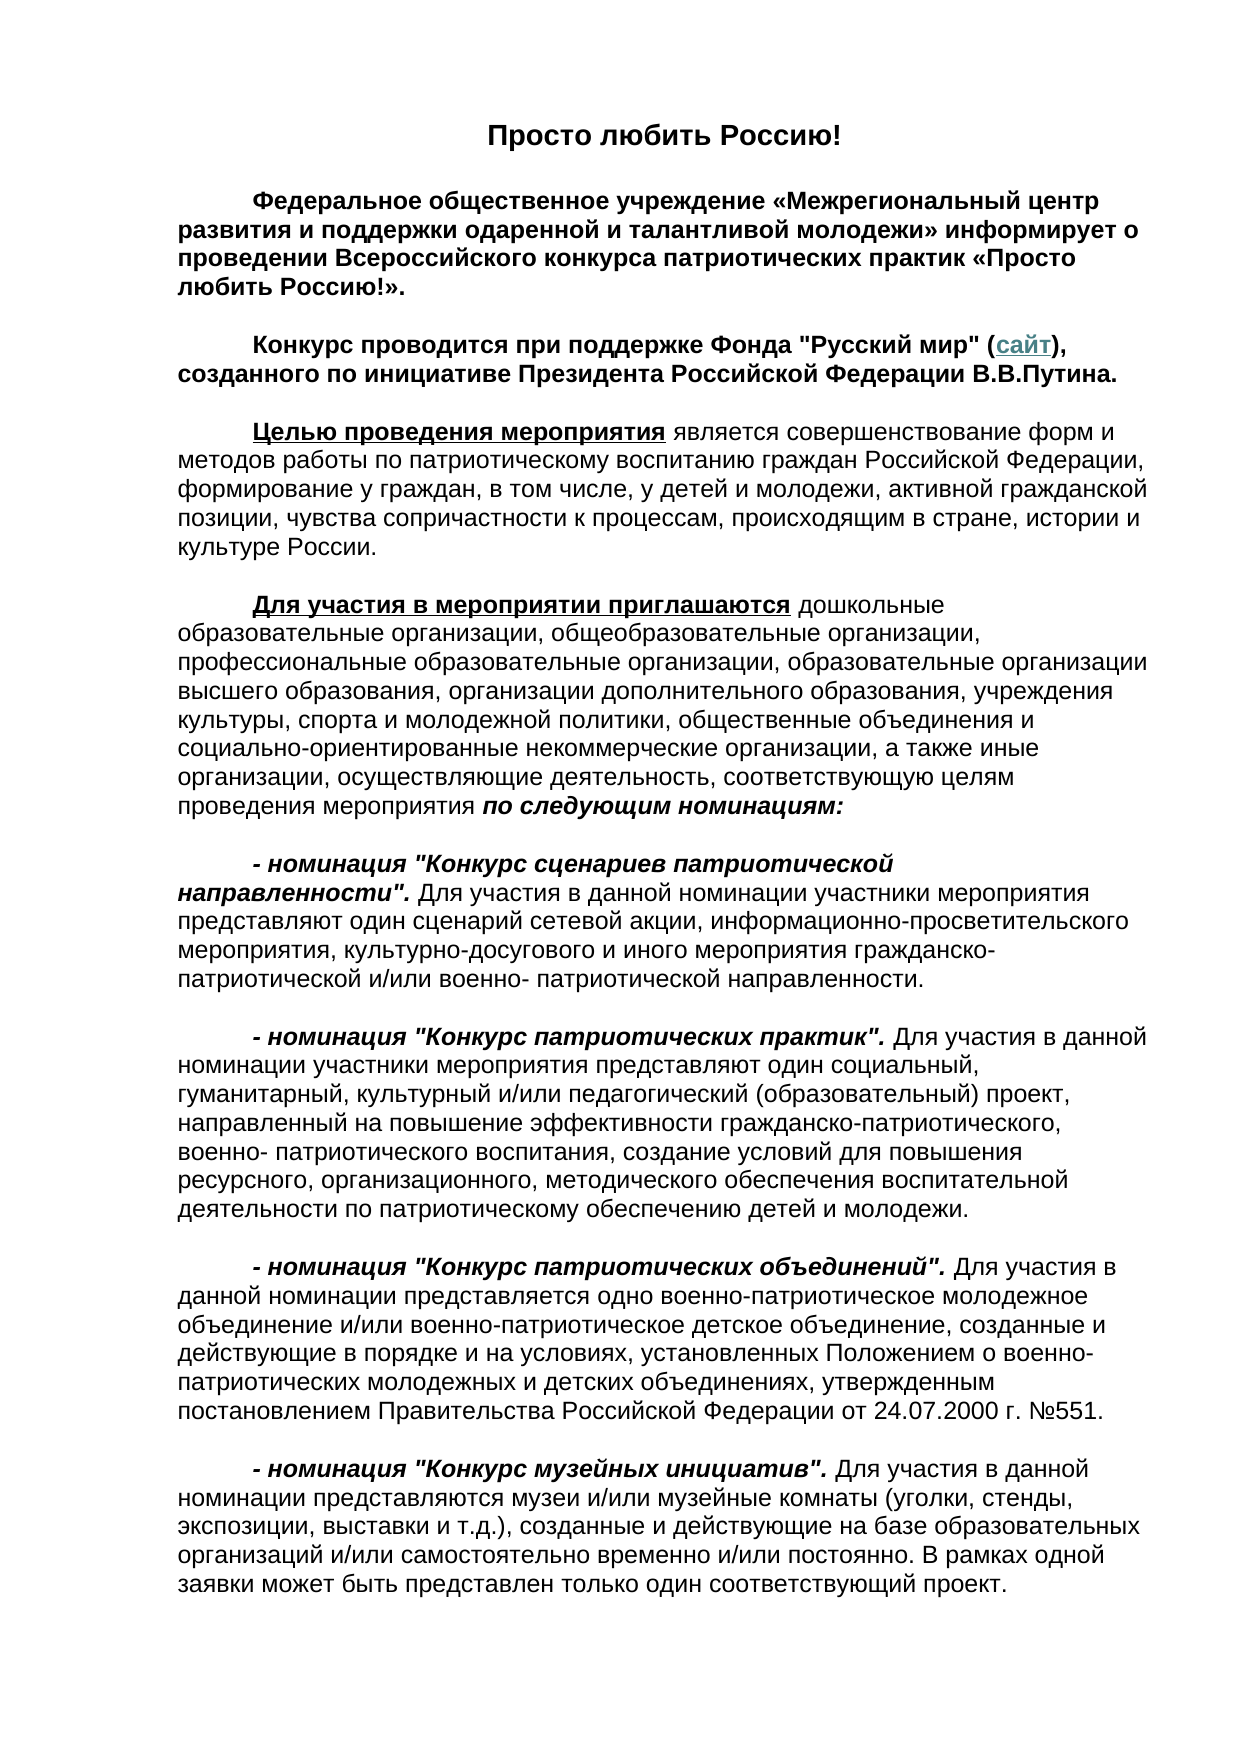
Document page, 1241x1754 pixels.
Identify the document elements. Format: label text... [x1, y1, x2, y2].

text - номинация "Конкурс сценариев патриотической направленности". Для участия в данной номинации участники мероприятия представляют один сценарий сетевой акции, информационно-просветительского мероприятия, культурно-досугового и иного мероприятия гражданско-патриотической и/или военно- патриотической направленности. [177, 849, 1152, 992]
text - номинация "Конкурс патриотических практик". Для участия в данной номинации участники мероприятия представляют один социальный, гуманитарный, культурный и/или педагогический (образовательный) проект, направленный на повышение эффективности гражданско-патриотического, военно- патриотического воспитания, создание условий для повышения ресурсного, организационного, методического обеспечения воспитательной деятельности по патриотическому обеспечению детей и молодежи. [177, 1022, 1152, 1223]
text Конкурс проводится при поддержке Фонда "Русский мир" (сайт), созданного по инициативе Президента Российской Федерации В.В.Путина. [177, 330, 1152, 387]
text Просто любить Россию! [177, 118, 1152, 152]
text Федеральное общественное учреждение «Межрегиональный центр развития и поддержки одаренной и талантливой молодежи» информирует о проведении Всероссийского конкурса патриотических практик «Просто любить Россию!». [177, 186, 1152, 301]
text Целью проведения мероприятия является совершенствование форм и методов работы по патриотическому воспитанию граждан Российской Федерации, формирование у граждан, в том числе, у детей и молодежи, активной гражданской позиции, чувства сопричастности к процессам, происходящим в стране, истории и культуре России. [177, 417, 1152, 560]
text Для участия в мероприятии приглашаются дошкольные образовательные организации, общеобразовательные организации, профессиональные образовательные организации, образовательные организации высшего образования, организации дополнительного образования, учреждения культуры, спорта и молодежной политики, общественные объединения и социально-ориентированные некоммерческие организации, а также иные организации, осуществляющие деятельность, соответствующую целям проведения мероприятия по следующим номинациям: [177, 589, 1152, 819]
text - номинация "Конкурс патриотических объединений". Для участия в данной номинации представляется одно военно-патриотическое молодежное объединение и/или военно-патриотическое детское объединение, созданные и действующие в порядке и на условиях, установленных Положением о военно-патриотических молодежных и детских объединениях, утвержденным постановлением Правительства Российской Федерации от 24.07.2000 г. №551. [177, 1252, 1152, 1424]
text - номинация "Конкурс музейных инициатив". Для участия в данной номинации представляются музеи и/или музейные комнаты (уголки, стенды, экспозиции, выставки и т.д.), созданные и действующие на базе образовательных организаций и/или самостоятельно временно и/или постоянно. В рамках одной заявки может быть представлен только один соответствующий проект. [177, 1454, 1152, 1597]
